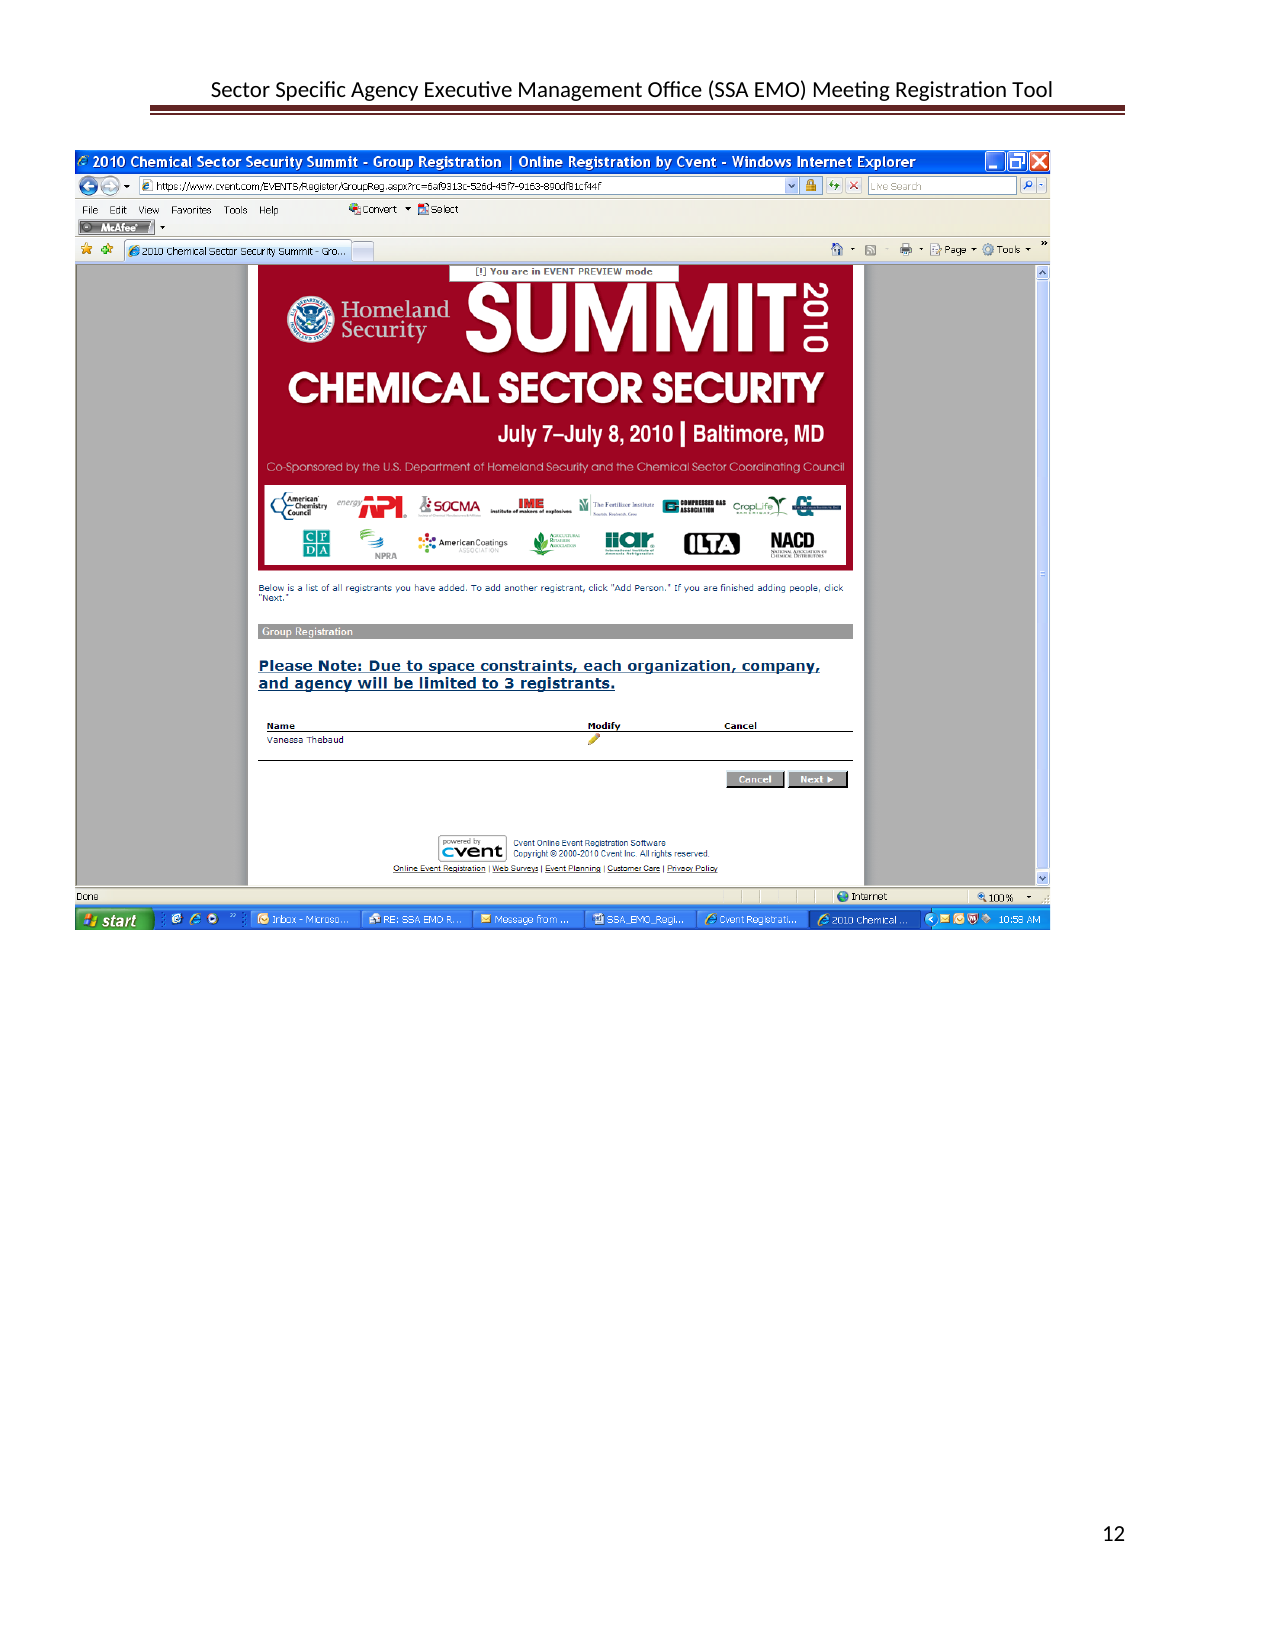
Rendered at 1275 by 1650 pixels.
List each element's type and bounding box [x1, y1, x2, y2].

picture [75, 150, 1050, 930]
